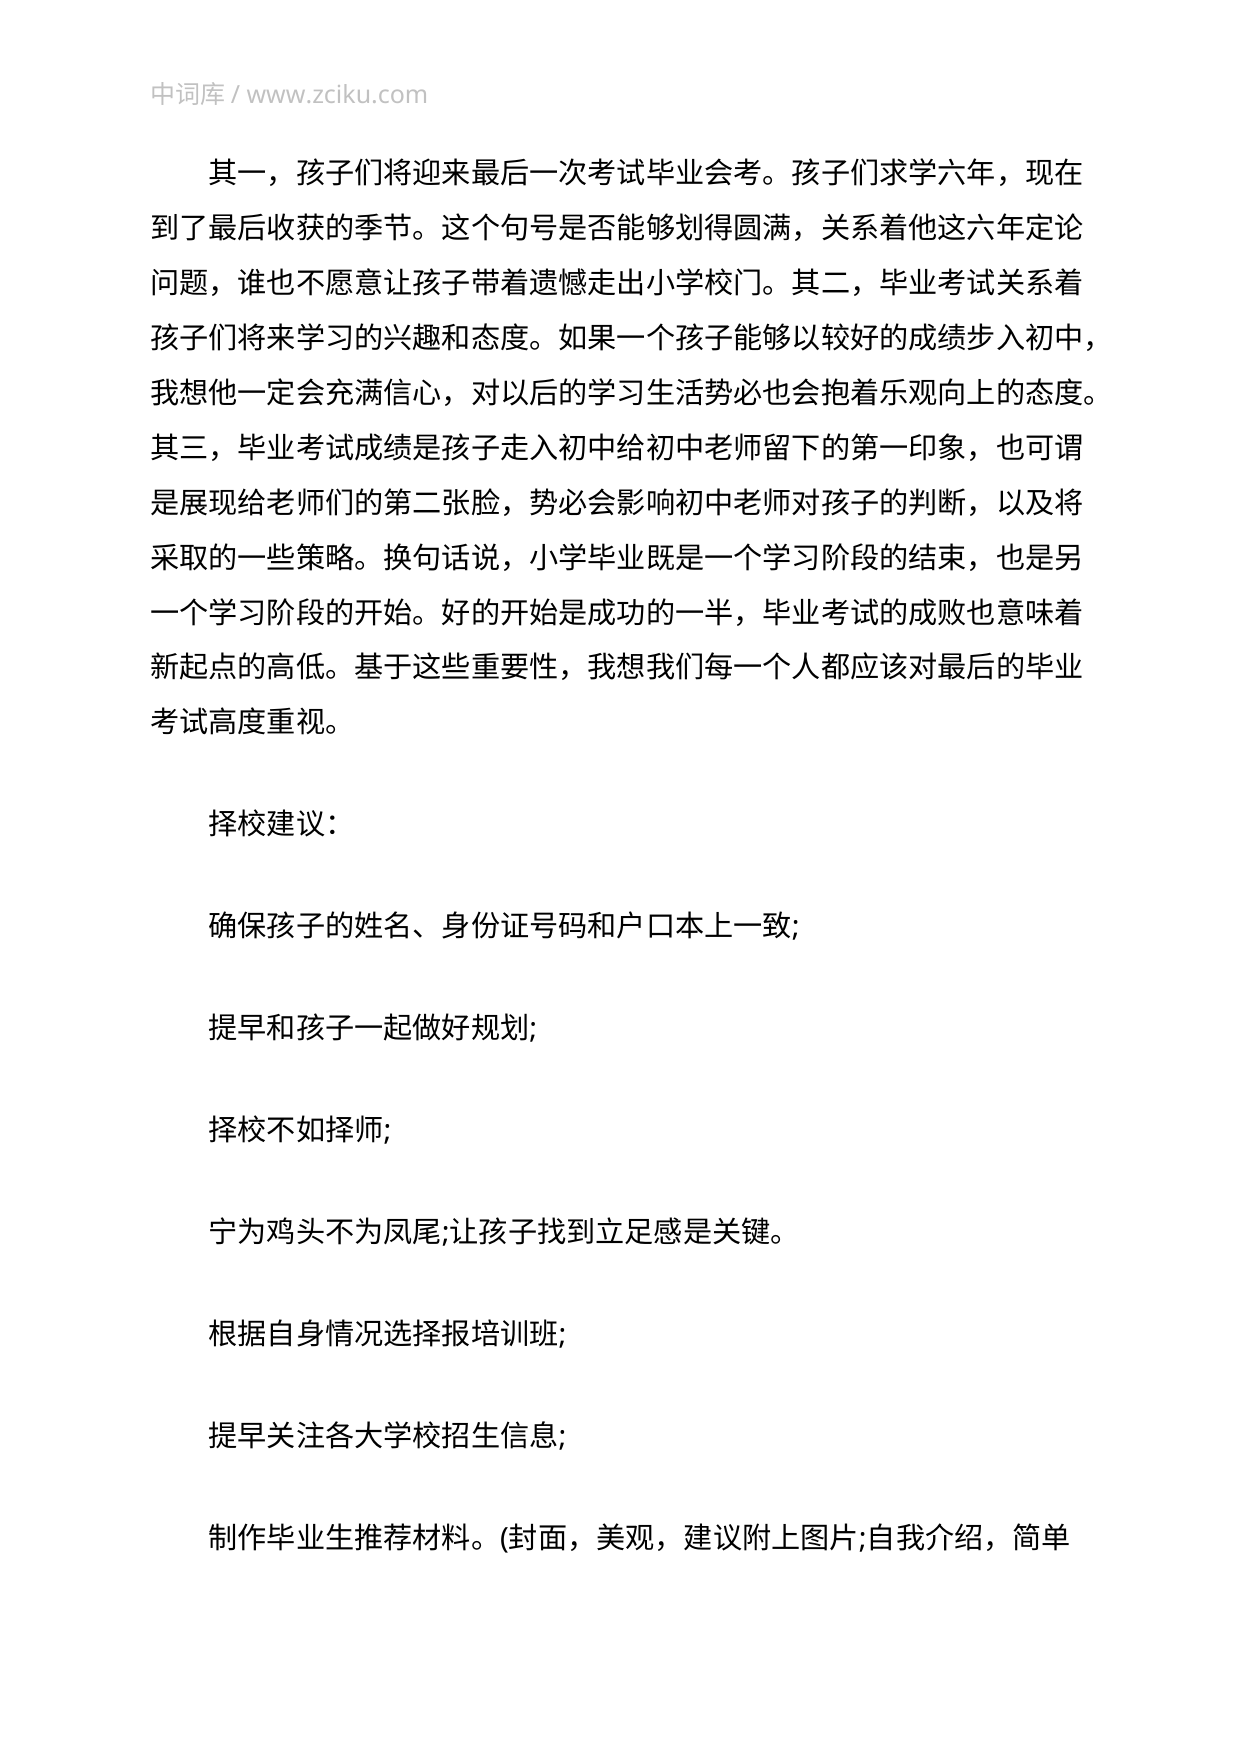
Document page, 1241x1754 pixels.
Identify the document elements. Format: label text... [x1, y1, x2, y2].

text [150, 1514, 1090, 1557]
text 提早关注各大学校招生信息; [150, 1412, 1090, 1455]
text 宁为鸡头不为凤尾;让孩子找到立足感是关键。 [150, 1208, 1090, 1251]
text 提早和孩子一起做好规划; [150, 1004, 1090, 1047]
text 根据自身情况选择报培训班; [150, 1310, 1090, 1353]
text 择校建议： [150, 801, 1090, 843]
text 择校不如择师; [150, 1106, 1090, 1149]
text 其一，孩子们将迎来最后一次考试毕业会考。孩子们求学六年，现在到了最后收获的季节。这个句号是否能够划得圆满，关系着他这六年定论问题，谁也不愿意让孩子带着遗憾走出小学校门。其二，毕业考试关系着孩子们将来学习的兴趣和态度。如果一个孩子能够以较好的成绩步入初中，我想他一定会充满信心，对以后的学习生活势必也会抱着乐观向上的态度。其三，毕业考试成绩是孩子走入初中给初中老师留下的第一印象，也可谓是展现给老师们的第二张脸，势必会影响初中老师对孩子的判断，以及将采取的一些策略。换句话说，小学毕业既是一个学习阶段的结束，也是另一个学习阶段的开始。好的开始是成功的一半，毕业考试的成败也意味着新起点的高低。基于这些重要性，我想我们每一个人都应该对最后的毕业考试高度重视。 [150, 150, 1090, 741]
text 确保孩子的姓名、身份证号码和户口本上一致; [150, 902, 1090, 945]
